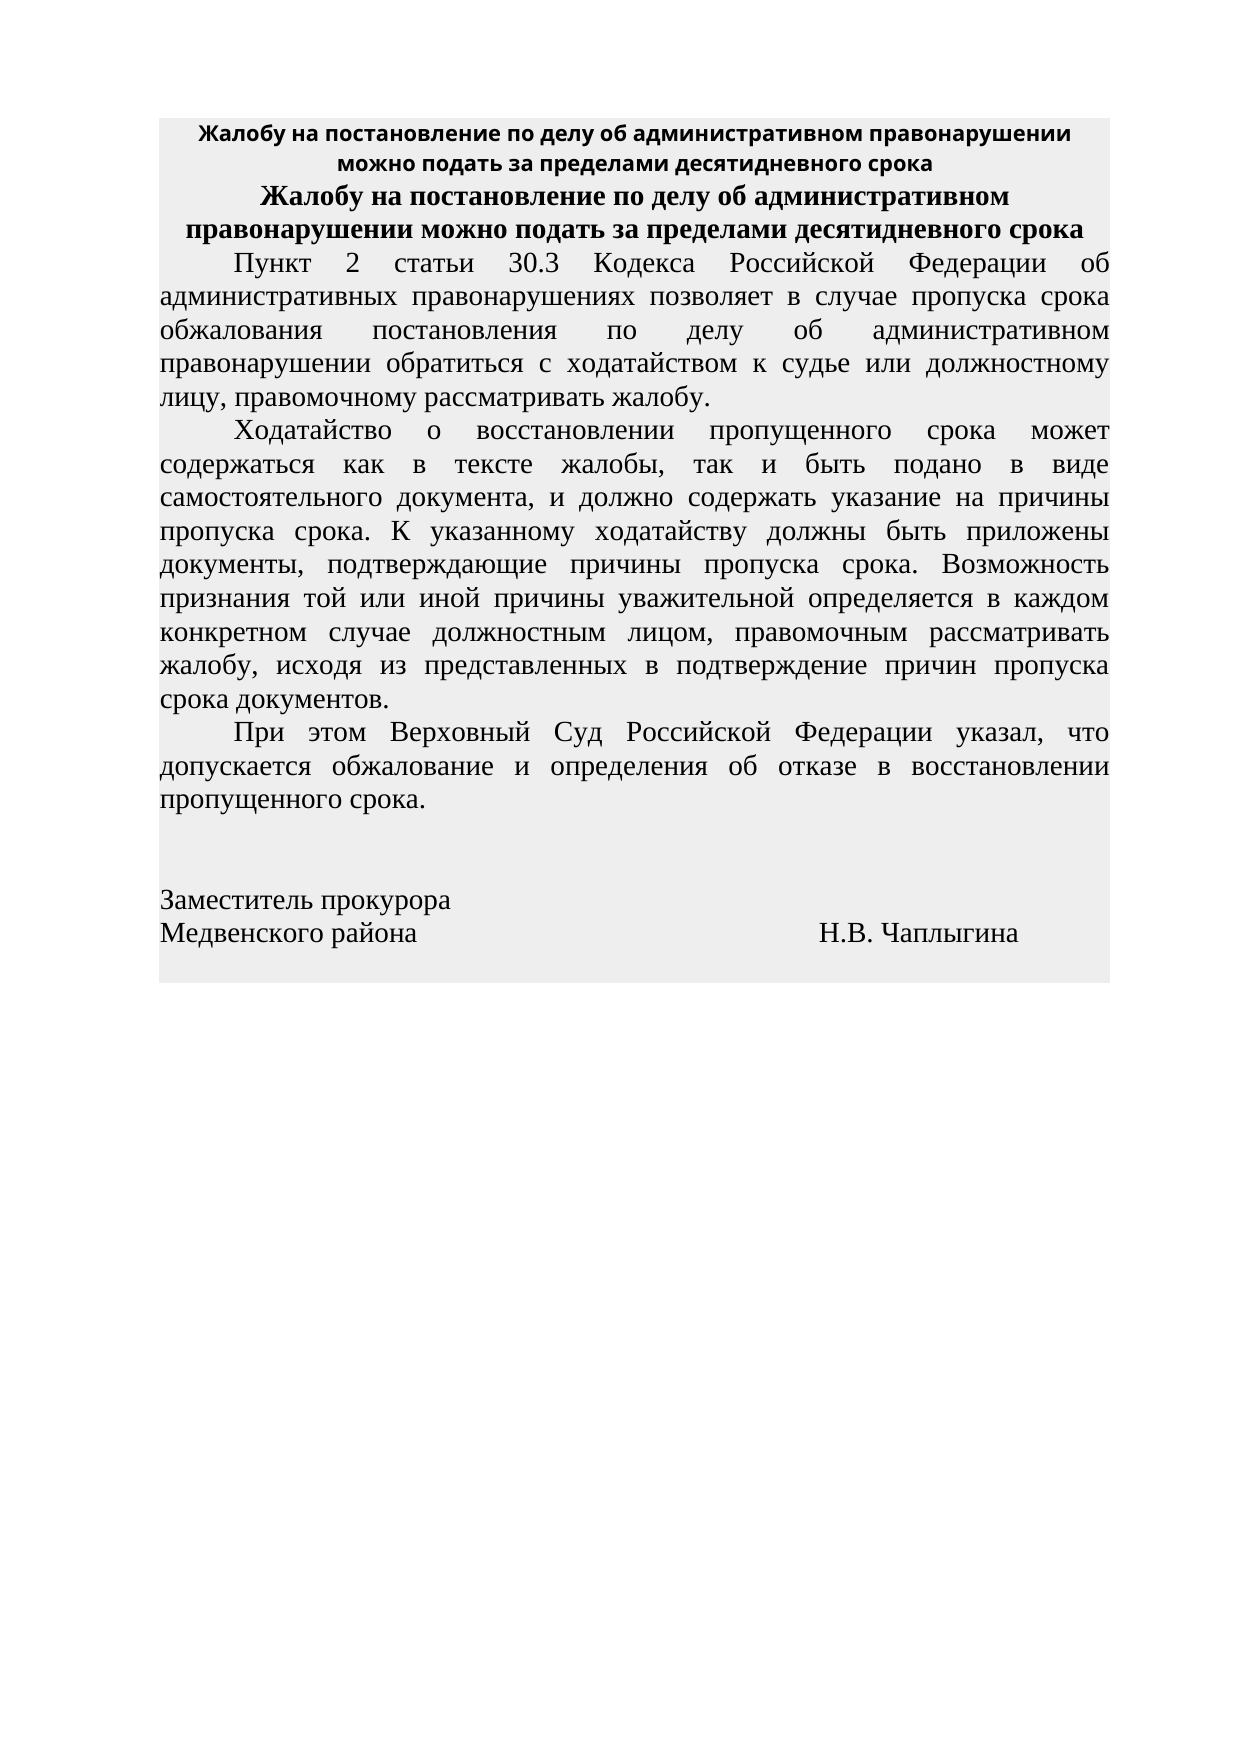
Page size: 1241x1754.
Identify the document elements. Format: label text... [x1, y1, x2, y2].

text Жалобу на постановление по делу об административном правонарушении можно подать за пределами десятидневного срока [159, 178, 1110, 245]
text Заместитель прокурора [159, 882, 1110, 916]
text При этом Верховный Суд Российской Федерации указал, что допускается обжалование и определения об отказе в восстановлении пропущенного срока. [159, 714, 1110, 815]
text Медвенского района Н.В. Чаплыгина [159, 916, 1110, 949]
text Пункт 2 статьи 30.3 Кодекса Российской Федерации об административных правонарушениях позволяет в случае пропуска срока обжалования постановления по делу об административном правонарушении обратиться с ходатайством к судье или должностному лицу, правомочному рассматривать жалобу. [159, 245, 1110, 412]
text Ходатайство о восстановлении пропущенного срока может содержаться как в тексте жалобы, так и быть подано в виде самостоятельного документа, и должно содержать указание на причины пропуска срока. К указанному ходатайству должны быть приложены документы, подтверждающие причины пропуска срока. Возможность признания той или иной причины уважительной определяется в каждом конкретном случае должностным лицом, правомочным рассматривать жалобу, исходя из представленных в подтверждение причин пропуска срока документов. [159, 412, 1110, 714]
text Жалобу на постановление по делу об административном правонарушении можно подать за пределами десятидневного срока [159, 118, 1110, 178]
